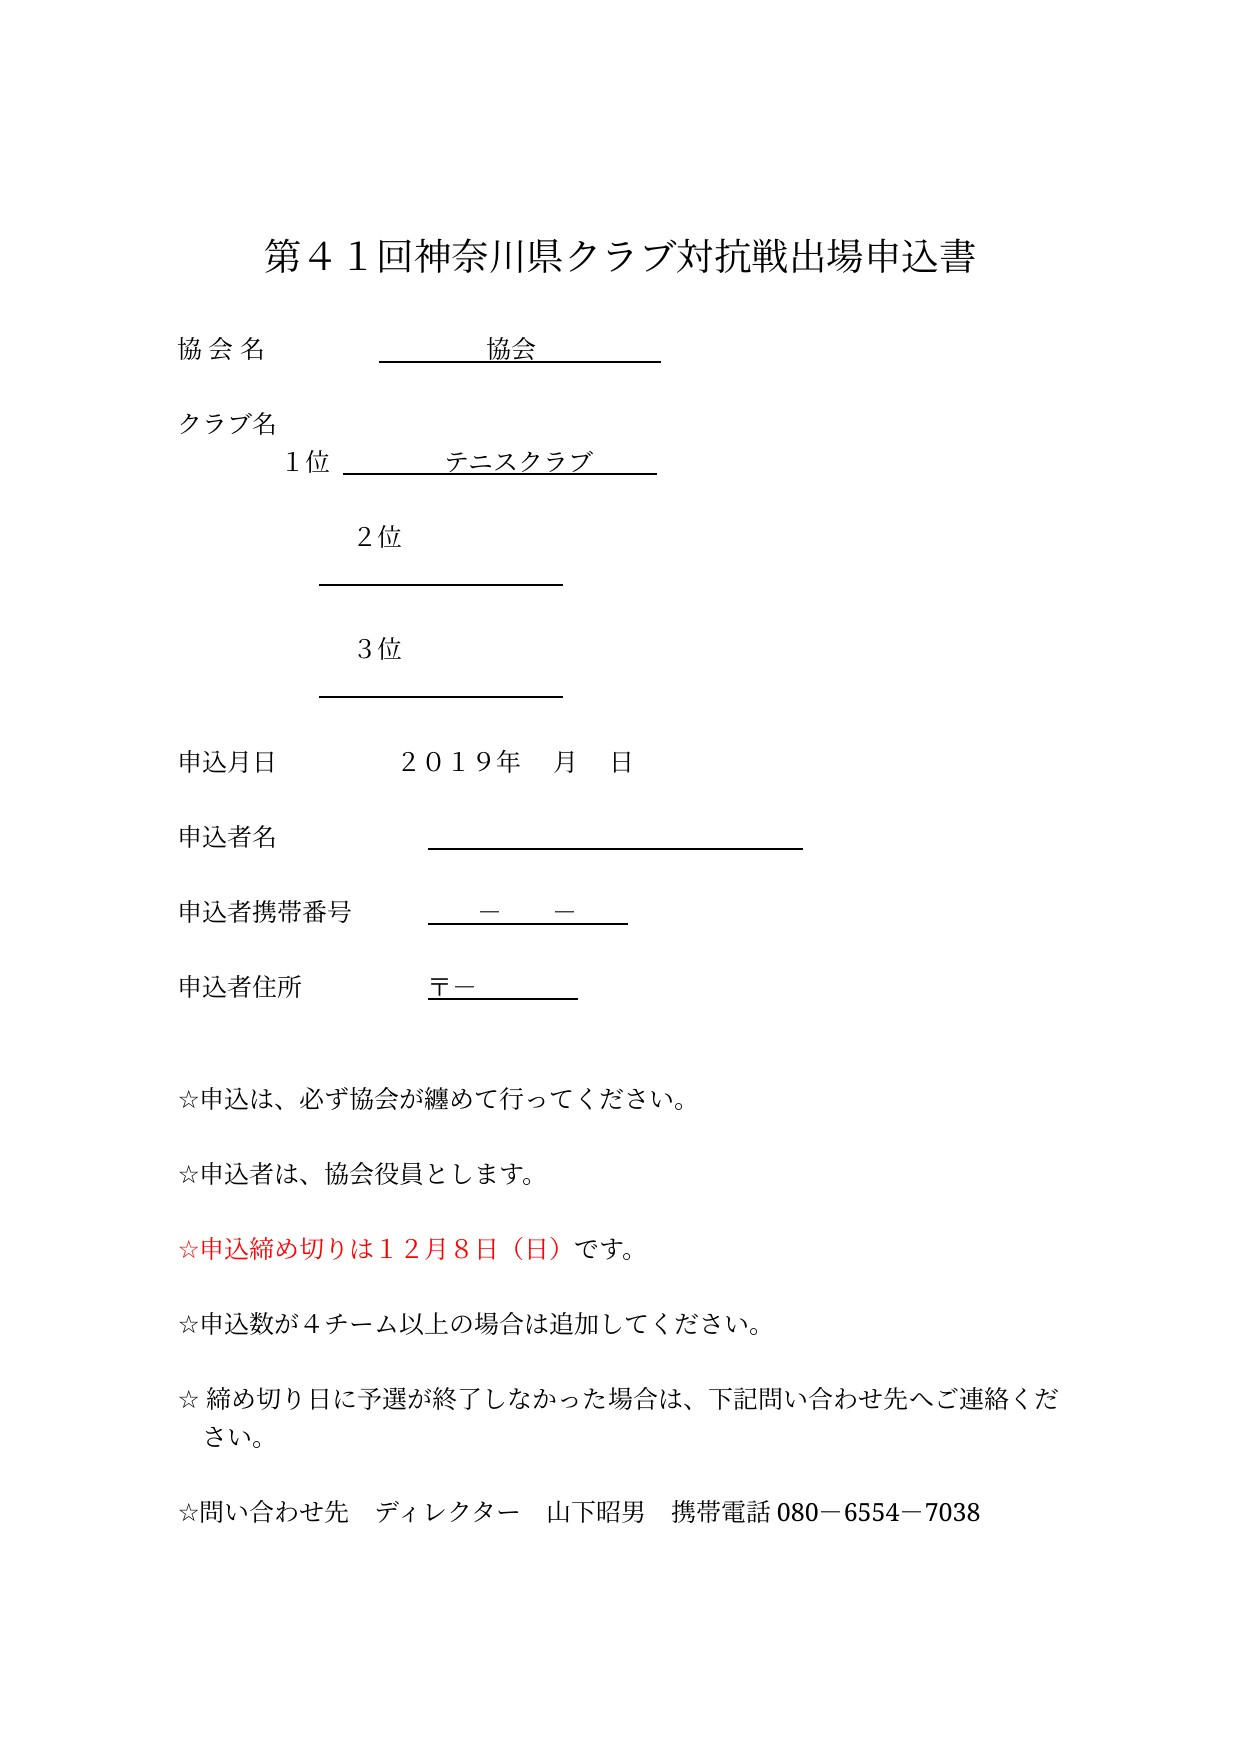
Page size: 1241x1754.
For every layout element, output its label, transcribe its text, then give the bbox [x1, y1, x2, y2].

text ☆申込数が４チーム以上の場合は追加してください。 [177, 1304, 1063, 1342]
text ☆問い合わせ先 ディレクター 山下昭男 携帯電話080－6554－7038 [177, 1492, 1063, 1529]
text 申込者携帯番号 － － [177, 892, 1063, 929]
text ☆申込者は、協会役員とします。 [177, 1154, 1063, 1192]
text 申込月日 ２０１９年 月 日 [177, 742, 1063, 779]
text 申込者名 [177, 817, 1063, 854]
text 第４１回神奈川県クラブ対抗戦出場申込書 [177, 217, 1063, 292]
text ３位 [177, 629, 1063, 667]
text １位 テニスクラブ [177, 442, 1063, 479]
text 協 会 名 協会 [177, 329, 1063, 367]
text クラブ名 [177, 404, 1063, 442]
text 申込者住所 〒－ [177, 967, 1063, 1004]
text ☆申込締め切りは１２月８日（日）です。 [177, 1229, 1063, 1267]
text ☆申込は、必ず協会が纏めて行ってください。 [177, 1079, 1063, 1117]
text ☆ 締め切り日に予選が終了しなかった場合は、下記問い合わせ先へご連絡ください。 [177, 1379, 1063, 1454]
text ２位 [177, 517, 1063, 554]
